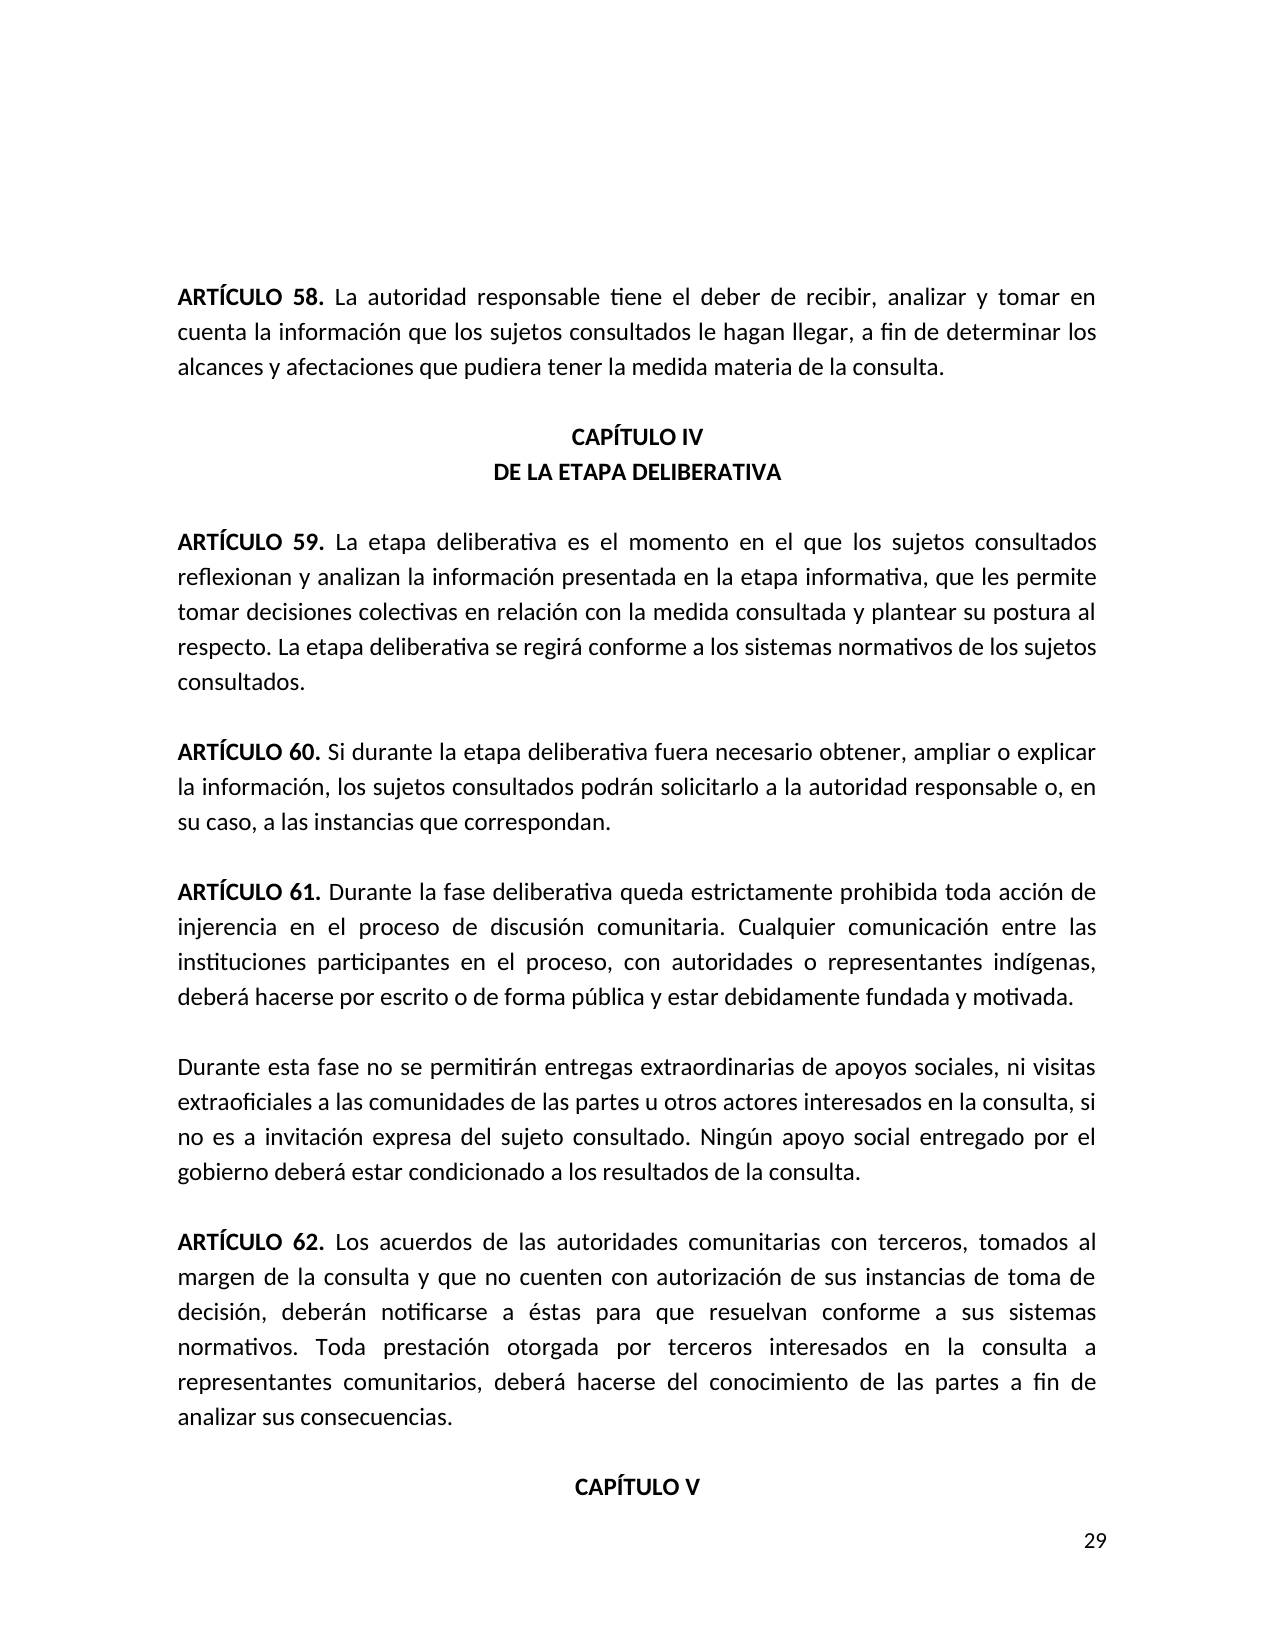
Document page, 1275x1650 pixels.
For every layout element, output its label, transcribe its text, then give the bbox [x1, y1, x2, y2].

text ARTÍCULO 62. Los acuerdos de las autoridades comunitarias con terceros, tomados al margen de la consulta y que no cuenten con autorización de sus instancias de toma de decisión, deberán notificarse a éstas para que resuelvan conforme a sus sistemas normativos. Toda prestación otorgada por terceros interesados en la consulta a representantes comunitarios, deberá hacerse del conocimiento de las partes a fin de analizar sus consecuencias. [177, 1226, 1098, 1431]
text DE LA ETAPA DELIBERATIVA [177, 456, 1098, 486]
text CAPÍTULO V [177, 1471, 1098, 1501]
text ARTÍCULO 58. La autoridad responsable tiene el deber de recibir, analizar y tomar en cuenta la información que los sujetos consultados le hagan llegar, a fin de determinar los alcances y afectaciones que pudiera tener la medida materia de la consulta. [177, 281, 1098, 381]
text ARTÍCULO 61. Durante la fase deliberativa queda estrictamente prohibida toda acción de injerencia en el proceso de discusión comunitaria. Cualquier comunicación entre las instituciones participantes en el proceso, con autoridades o representantes indígenas, deberá hacerse por escrito o de forma pública y estar debidamente fundada y motivada. [177, 876, 1098, 1011]
text Durante esta fase no se permitirán entregas extraordinarias de apoyos sociales, ni visitas extraoficiales a las comunidades de las partes u otros actores interesados en la consulta, si no es a invitación expresa del sujeto consultado. Ningún apoyo social entregado por el gobierno deberá estar condicionado a los resultados de la consulta. [177, 1051, 1098, 1186]
text ARTÍCULO 59. La etapa deliberativa es el momento en el que los sujetos consultados reflexionan y analizan la información presentada en la etapa informativa, que les permite tomar decisiones colectivas en relación con la medida consultada y plantear su postura al respecto. La etapa deliberativa se regirá conforme a los sistemas normativos de los sujetos consultados. [177, 526, 1098, 696]
text ARTÍCULO 60. Si durante la etapa deliberativa fuera necesario obtener, ampliar o explicar la información, los sujetos consultados podrán solicitarlo a la autoridad responsable o, en su caso, a las instancias que correspondan. [177, 736, 1098, 836]
text CAPÍTULO IV [177, 421, 1098, 451]
